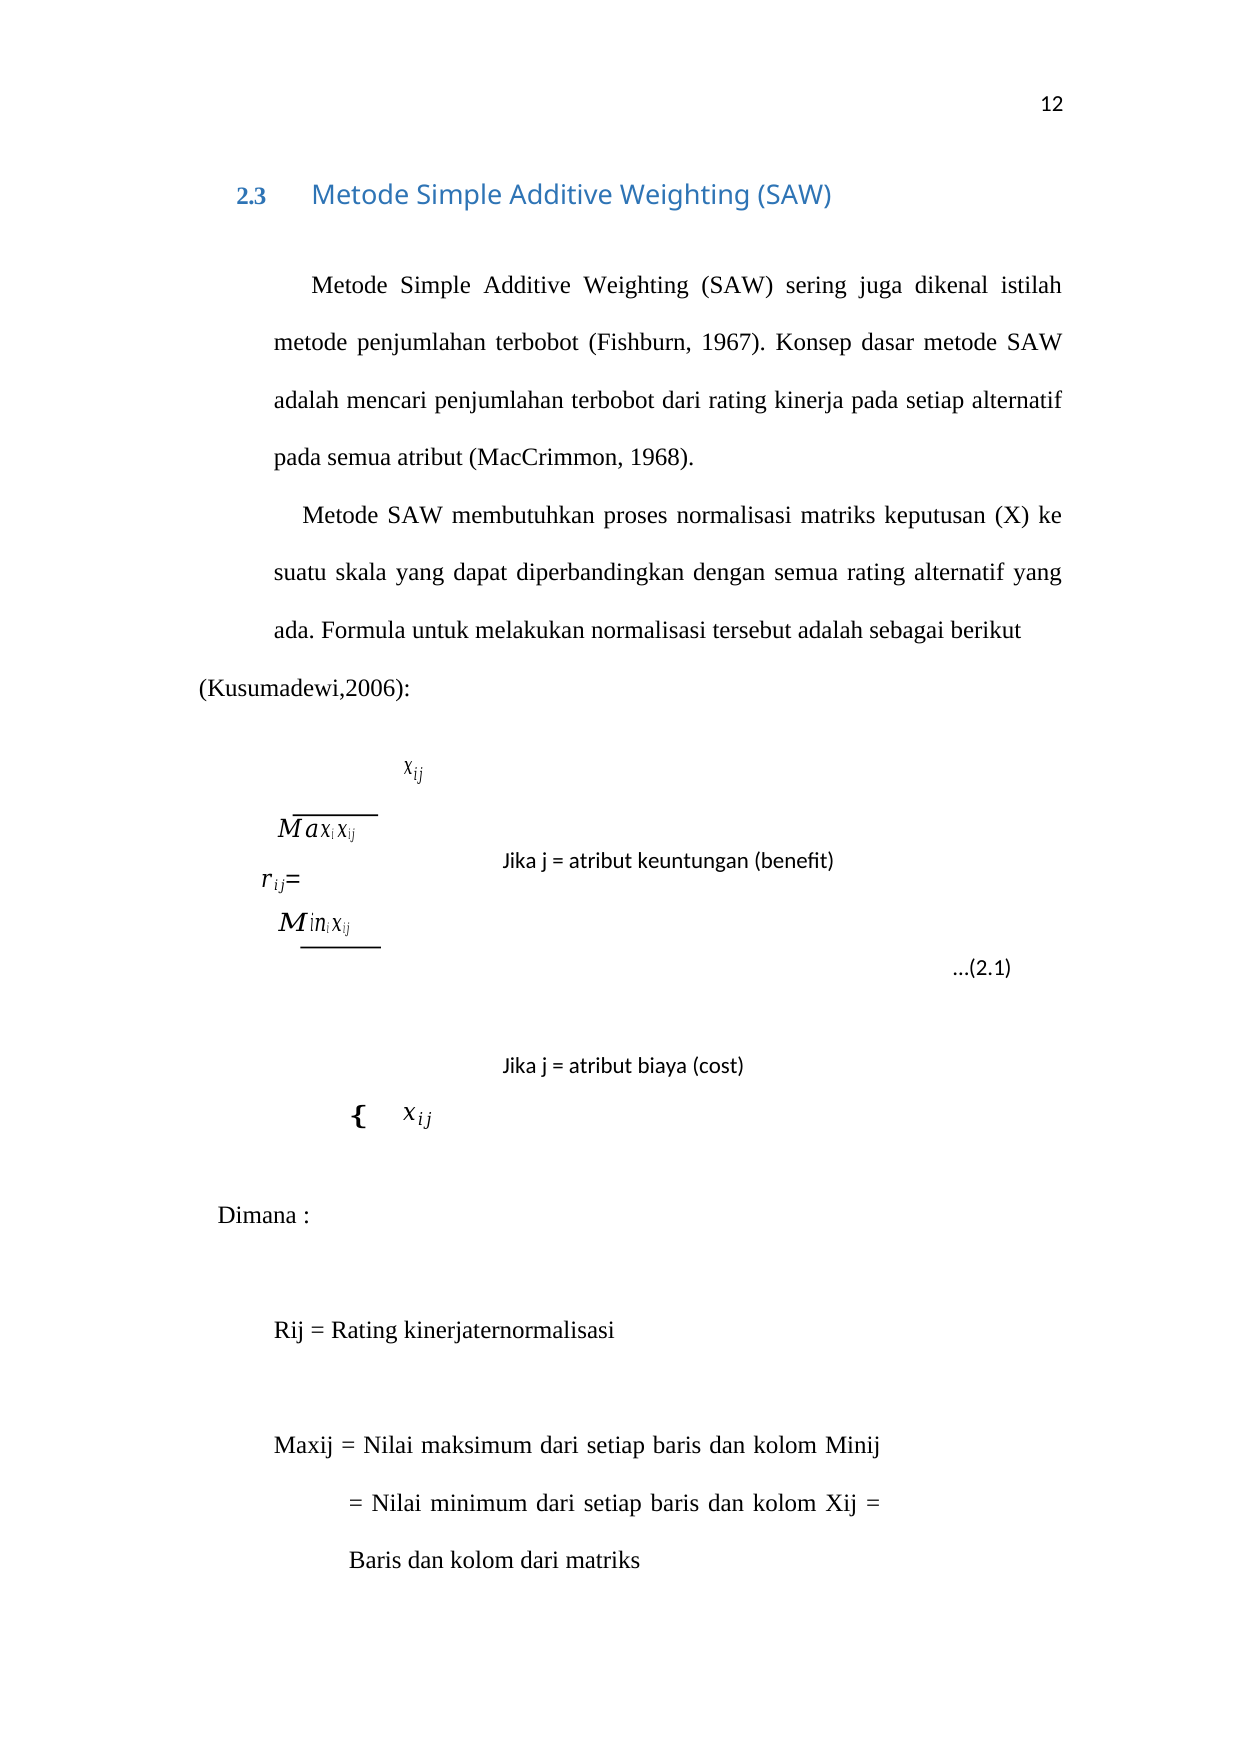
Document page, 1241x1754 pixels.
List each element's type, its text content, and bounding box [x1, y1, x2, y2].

text Dimana : [217, 1200, 1144, 1229]
text Maxij = Nilai maksimum dari setiap baris dan kolom Minij = Nilai minimum dari setiap baris dan kolom Xij = Baris dan kolom dari matriks [274, 1430, 881, 1574]
text …(2.1) [951, 953, 1014, 981]
text Metode SAW membutuhkan proses normalisasi matriks keputusan (X) ke suatu skala yang dapat diperbandingkan dengan semua rating alternatif yang ada. Formula untuk melakukan normalisasi tersebut adalah sebagai berikut [274, 500, 1063, 644]
text Jika j = atribut keuntungan (benefit) [502, 846, 838, 874]
text 𝑥𝑖𝑗 [175, 751, 423, 785]
text 𝑀𝑎𝑥𝑖𝑥𝑖𝑗 [276, 818, 486, 842]
text { 𝑥𝑖𝑗 [351, 1103, 1144, 1132]
text (Kusumadewi,2006): [199, 673, 486, 701]
text 𝑟𝑖𝑗= [212, 868, 349, 893]
text Metode Simple Additive Weighting (SAW) sering juga dikenal istilah metode penjumlahan terbobot (Fishburn, 1967). Konsep dasar metode SAW adalah mencari penjumlahan terbobot dari rating kinerja pada setiap alternatif pada semua atribut (MacCrimmon, 1968). [274, 270, 1063, 471]
text 𝑀𝑖𝑛𝑖𝑥𝑖𝑗 [276, 912, 486, 936]
subtitle Metode Simple Additive Weighting (SAW) [236, 176, 1144, 212]
text Jika j = atribut biaya (cost) [502, 1055, 838, 1078]
text Rij = Rating kinerjaternormalisasi [274, 1315, 1144, 1344]
